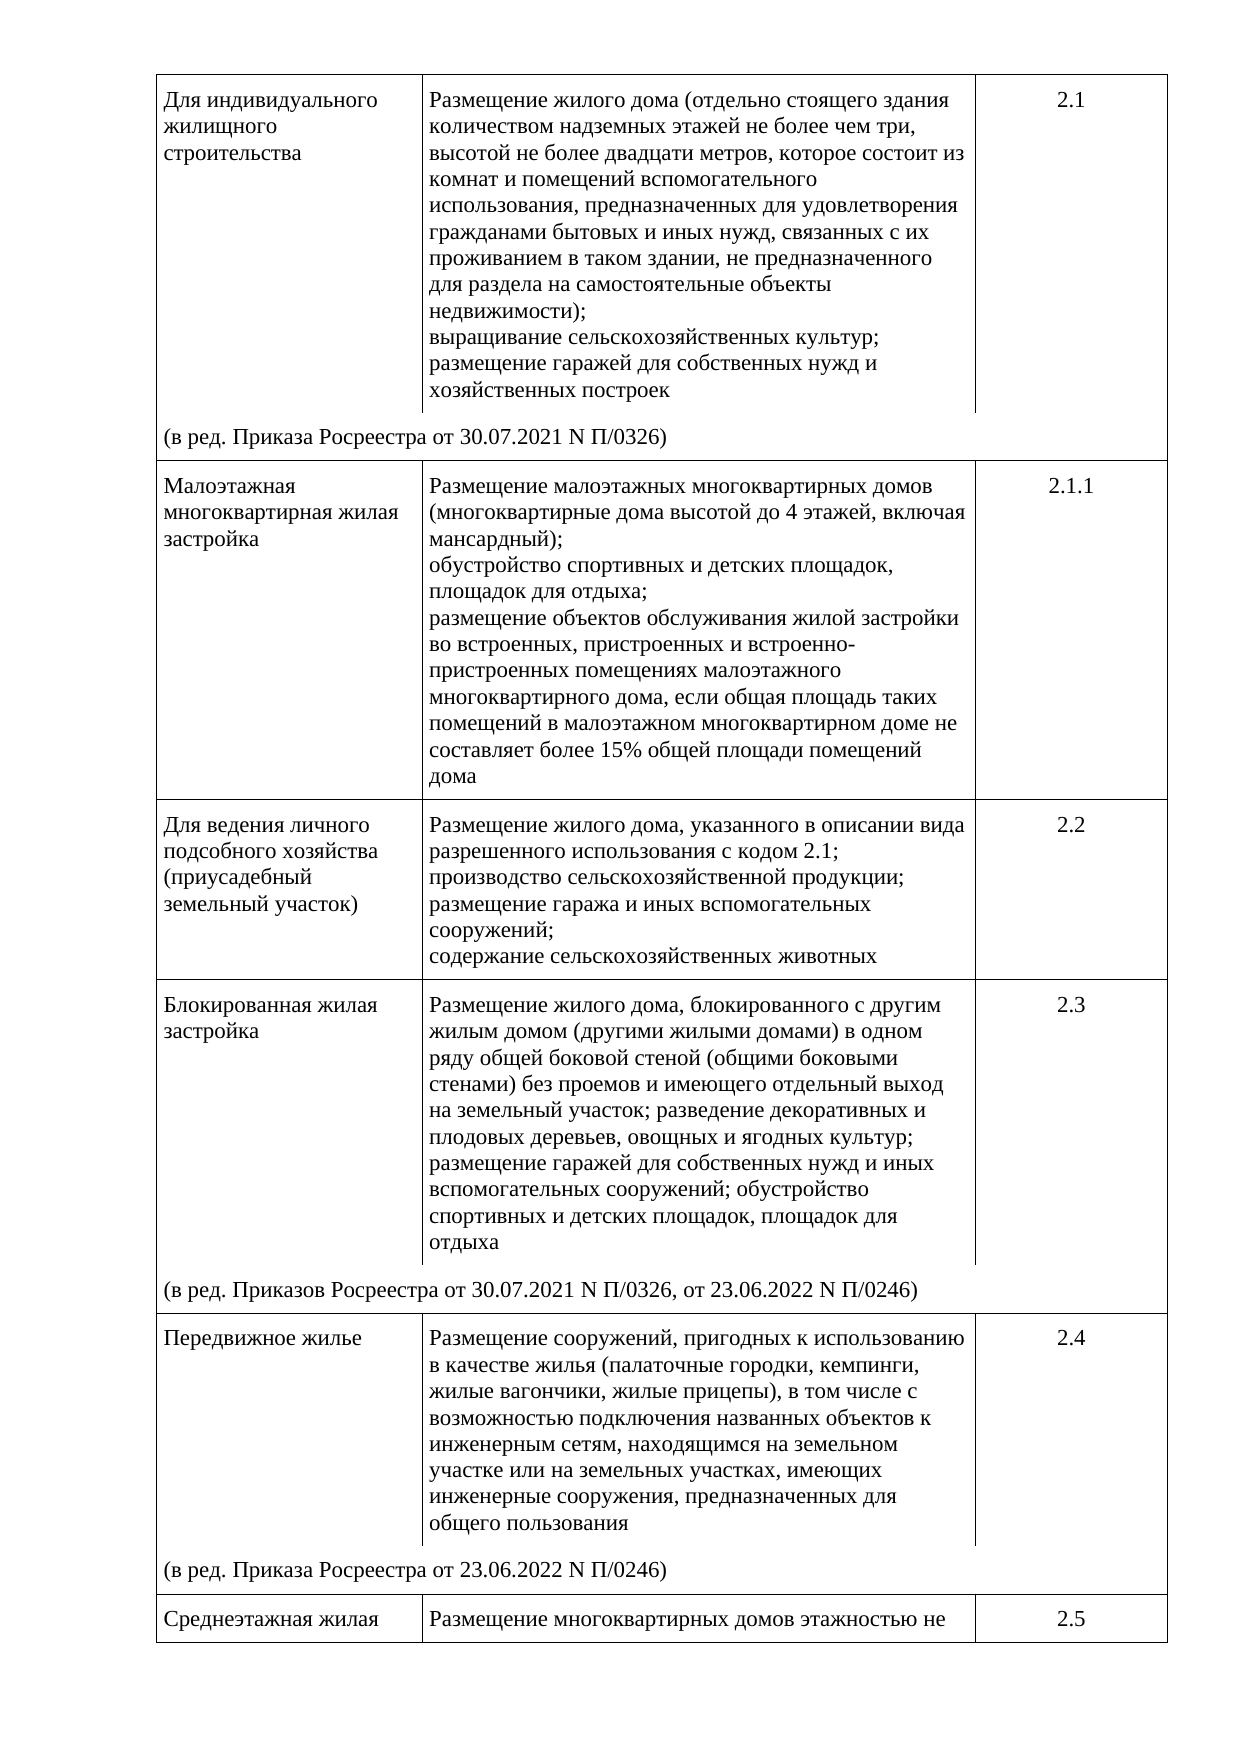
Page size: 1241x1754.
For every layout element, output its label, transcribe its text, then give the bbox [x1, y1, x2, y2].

table_cell 2.2 [976, 800, 1167, 979]
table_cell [423, 1595, 975, 1642]
table_cell 2.1 [976, 75, 1167, 413]
table_cell Блокированная жилая застройка [157, 980, 422, 1265]
table_cell Размещение малоэтажных многоквартирных домов (многоквартирные дома высотой до 4 этажей, включая мансардный); обустройство спортивных и детских площадок, площадок для отдыха; размещение объектов обслуживания жилой застройки во встроенных, пристроенных и встроенно-пристроенных помещениях малоэтажного многоквартирного дома, если общая площадь таких помещений в малоэтажном многоквартирном доме не составляет более 15% общей площади помещений дома [423, 461, 975, 799]
table_cell Передвижное жилье [157, 1314, 422, 1546]
table_cell Для индивидуального жилищного строительства [157, 75, 422, 413]
table_cell (в ред. Приказов Росреестра от 30.07.2021 N П/0326, от 23.06.2022 N П/0246) [157, 1265, 1167, 1313]
table_cell Малоэтажная многоквартирная жилая застройка [157, 461, 422, 799]
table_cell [157, 1595, 422, 1642]
table_cell 2.5 [976, 1595, 1167, 1642]
table_cell 2.3 [976, 980, 1167, 1265]
table_cell Размещение жилого дома, блокированного с другим жилым домом (другими жилыми домами) в одном ряду общей боковой стеной (общими боковыми стенами) без проемов и имеющего отдельный выход на земельный участок; разведение декоративных и плодовых деревьев, овощных и ягодных культур; размещение гаражей для собственных нужд и иных вспомогательных сооружений; обустройство спортивных и детских площадок, площадок для отдыха [423, 980, 975, 1265]
table_cell Размещение сооружений, пригодных к использованию в качестве жилья (палаточные городки, кемпинги, жилые вагончики, жилые прицепы), в том числе с возможностью подключения названных объектов к инженерным сетям, находящимся на земельном участке или на земельных участках, имеющих инженерные сооружения, предназначенных для общего пользования [423, 1314, 975, 1546]
table_cell Размещение жилого дома (отдельно стоящего здания количеством надземных этажей не более чем три, высотой не более двадцати метров, которое состоит из комнат и помещений вспомогательного использования, предназначенных для удовлетворения гражданами бытовых и иных нужд, связанных с их проживанием в таком здании, не предназначенного для раздела на самостоятельные объекты недвижимости); выращивание сельскохозяйственных культур; размещение гаражей для собственных нужд и хозяйственных построек [423, 75, 975, 413]
table_cell (в ред. Приказа Росреестра от 30.07.2021 N П/0326) [157, 413, 1167, 460]
table_cell (в ред. Приказа Росреестра от 23.06.2022 N П/0246) [157, 1546, 1167, 1593]
table_cell 2.1.1 [976, 461, 1167, 799]
table_cell Для ведения личного подсобного хозяйства (приусадебный земельный участок) [157, 800, 422, 979]
table_cell 2.4 [976, 1314, 1167, 1546]
table_cell Размещение жилого дома, указанного в описании вида разрешенного использования с кодом 2.1; производство сельскохозяйственной продукции; размещение гаража и иных вспомогательных сооружений; содержание сельскохозяйственных животных [423, 800, 975, 979]
